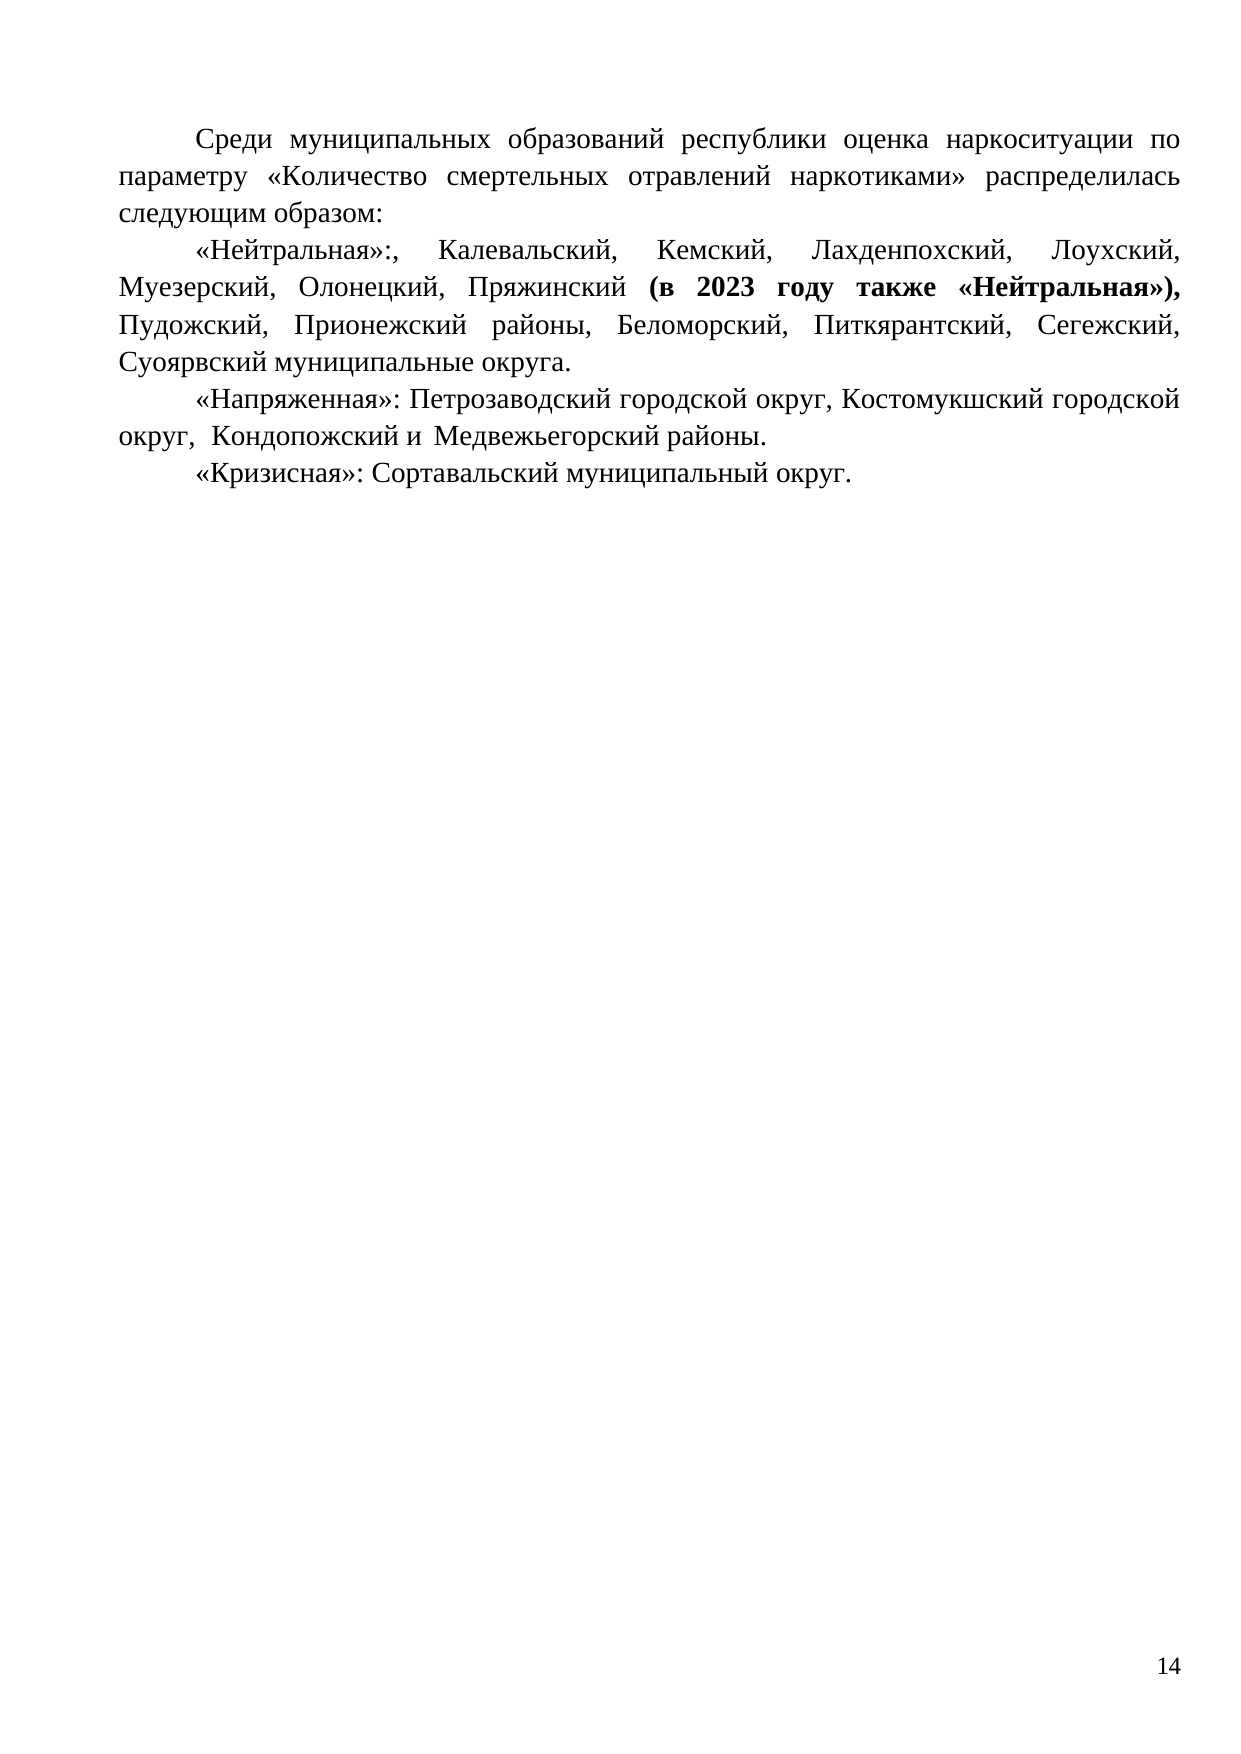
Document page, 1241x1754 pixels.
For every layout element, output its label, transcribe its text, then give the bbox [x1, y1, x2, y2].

text «Нейтральная»:, Калевальский, Кемский, Лахденпохский, Лоухский, Муезерский, Олонецкий, Пряжинский (в 2023 году также «Нейтральная»), Пудожский, Прионежский районы, Беломорский, Питкярантский, Сегежский, Суоярвский муниципальные округа. [118, 232, 1181, 377]
text «Напряженная»: Петрозаводский городской округ, Костомукшский городской округ, Кондопожский и Медвежьегорский районы. [118, 381, 1181, 452]
text «Кризисная»: Сортавальский муниципальный округ. [195, 456, 1211, 489]
text Среди муниципальных образований республики оценка наркоситуации по параметру «Количество смертельных отравлений наркотиками» распределилась следующим образом: [118, 121, 1181, 229]
